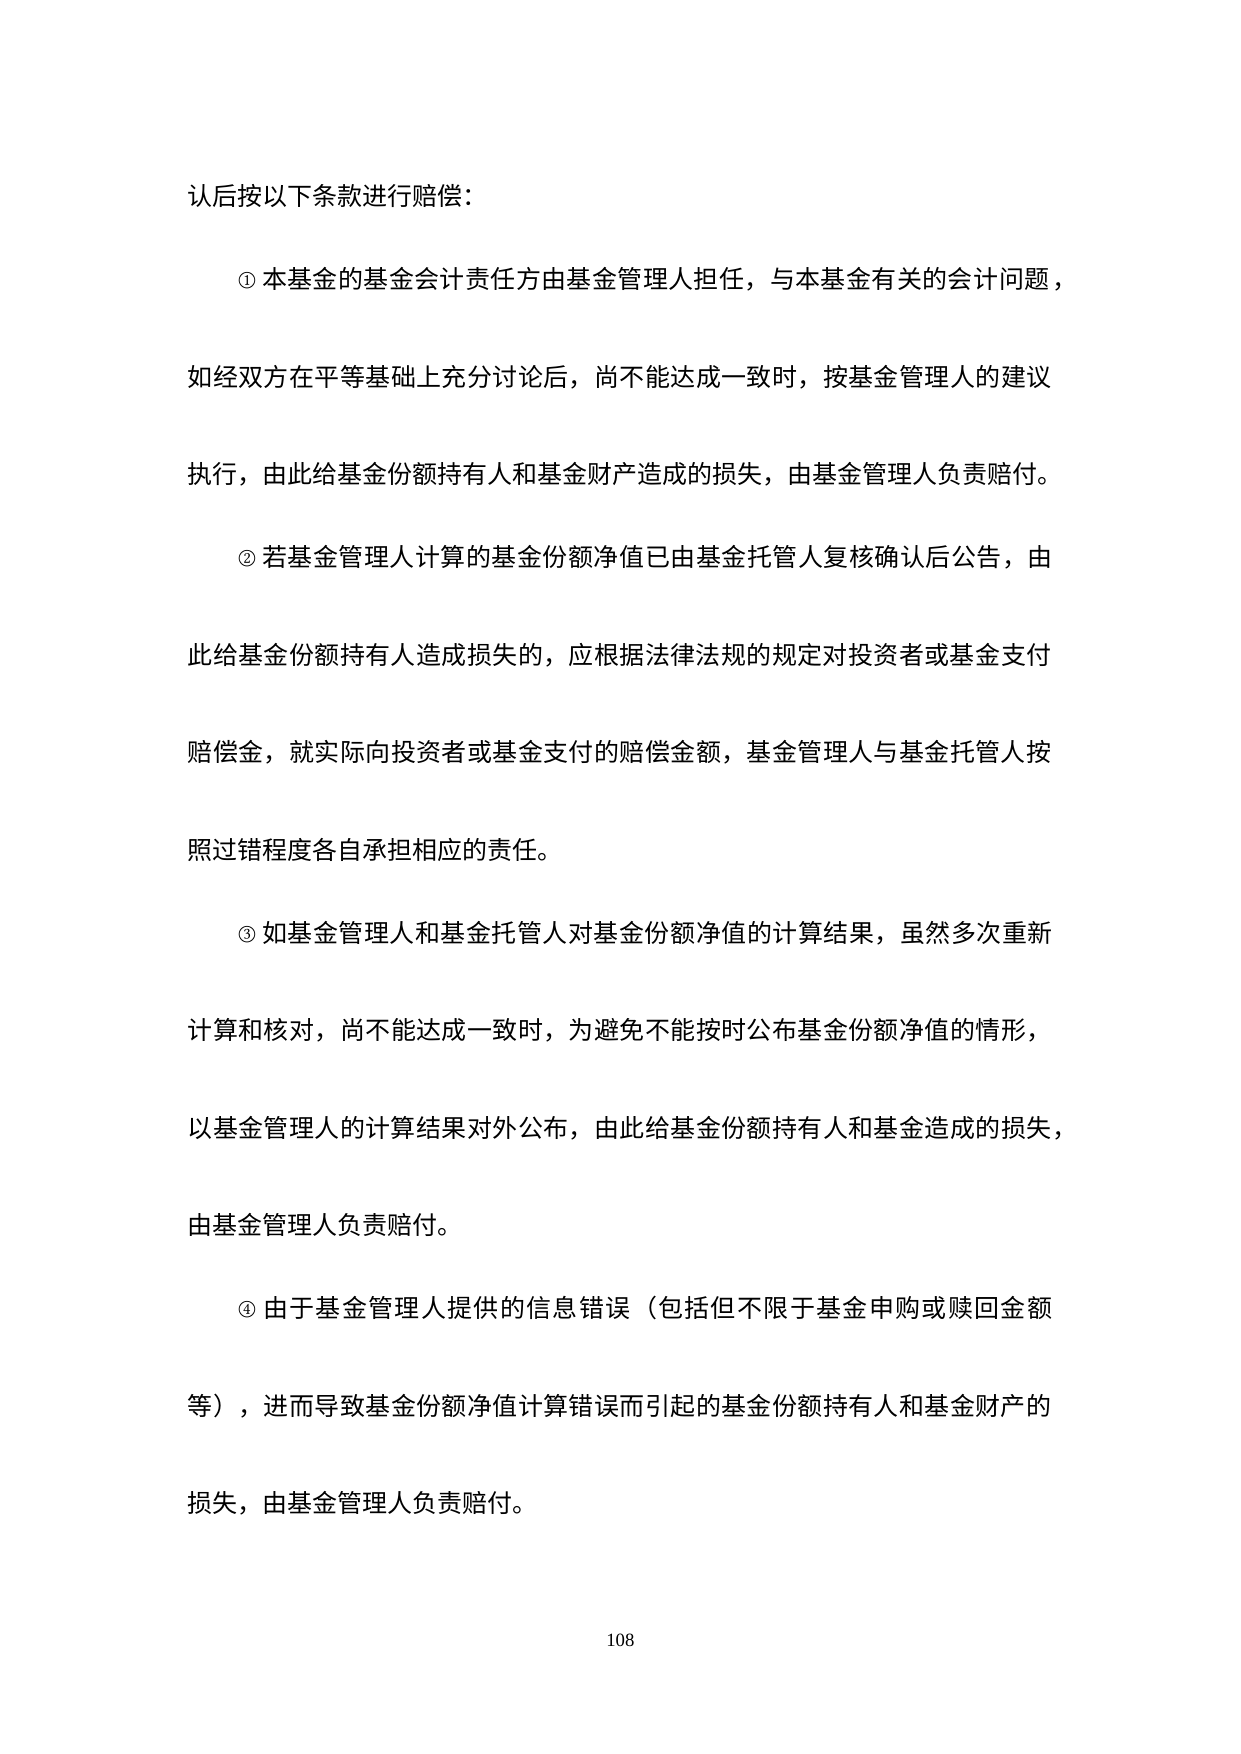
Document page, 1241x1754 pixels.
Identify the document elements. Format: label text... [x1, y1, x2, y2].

text ③如基金管理人和基金托管人对基金份额净值的计算结果，虽然多次重新计算和核对，尚不能达成一致时，为避免不能按时公布基金份额净值的情形，以基金管理人的计算结果对外公布，由此给基金份额持有人和基金造成的损失，由基金管理人负责赔付。 [187, 899, 1053, 1256]
text ①本基金的基金会计责任方由基金管理人担任，与本基金有关的会计问题，如经双方在平等基础上充分讨论后，尚不能达成一致时，按基金管理人的建议执行，由此给基金份额持有人和基金财产造成的损失，由基金管理人负责赔付。 [187, 245, 1053, 505]
text ④由于基金管理人提供的信息错误（包括但不限于基金申购或赎回金额等），进而导致基金份额净值计算错误而引起的基金份额持有人和基金财产的损失，由基金管理人负责赔付。 [187, 1274, 1053, 1534]
text ②若基金管理人计算的基金份额净值已由基金托管人复核确认后公告，由此给基金份额持有人造成损失的，应根据法律法规的规定对投资者或基金支付赔偿金，就实际向投资者或基金支付的赔偿金额，基金管理人与基金托管人按照过错程度各自承担相应的责任。 [187, 523, 1053, 881]
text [187, 162, 1053, 227]
